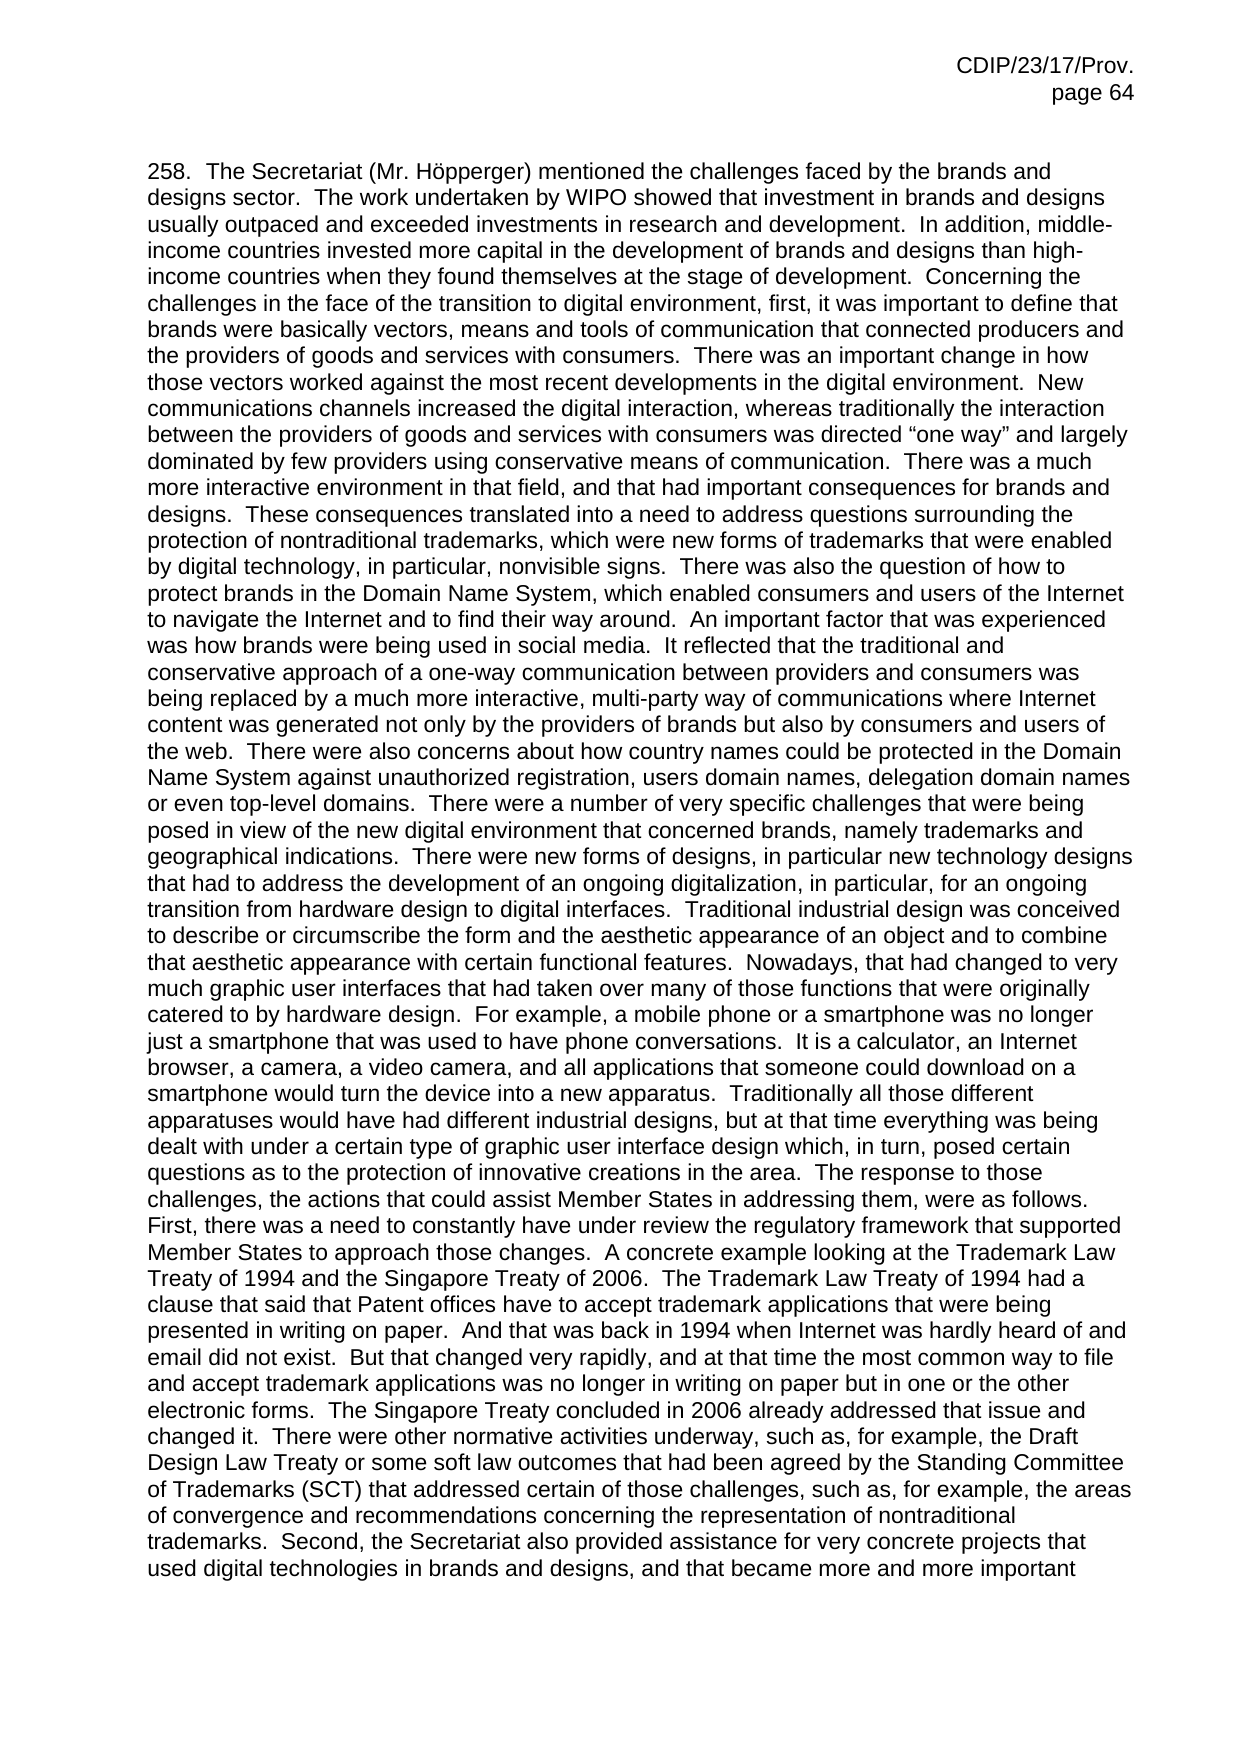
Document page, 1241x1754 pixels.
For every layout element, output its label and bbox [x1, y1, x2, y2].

list [147, 158, 1134, 1581]
